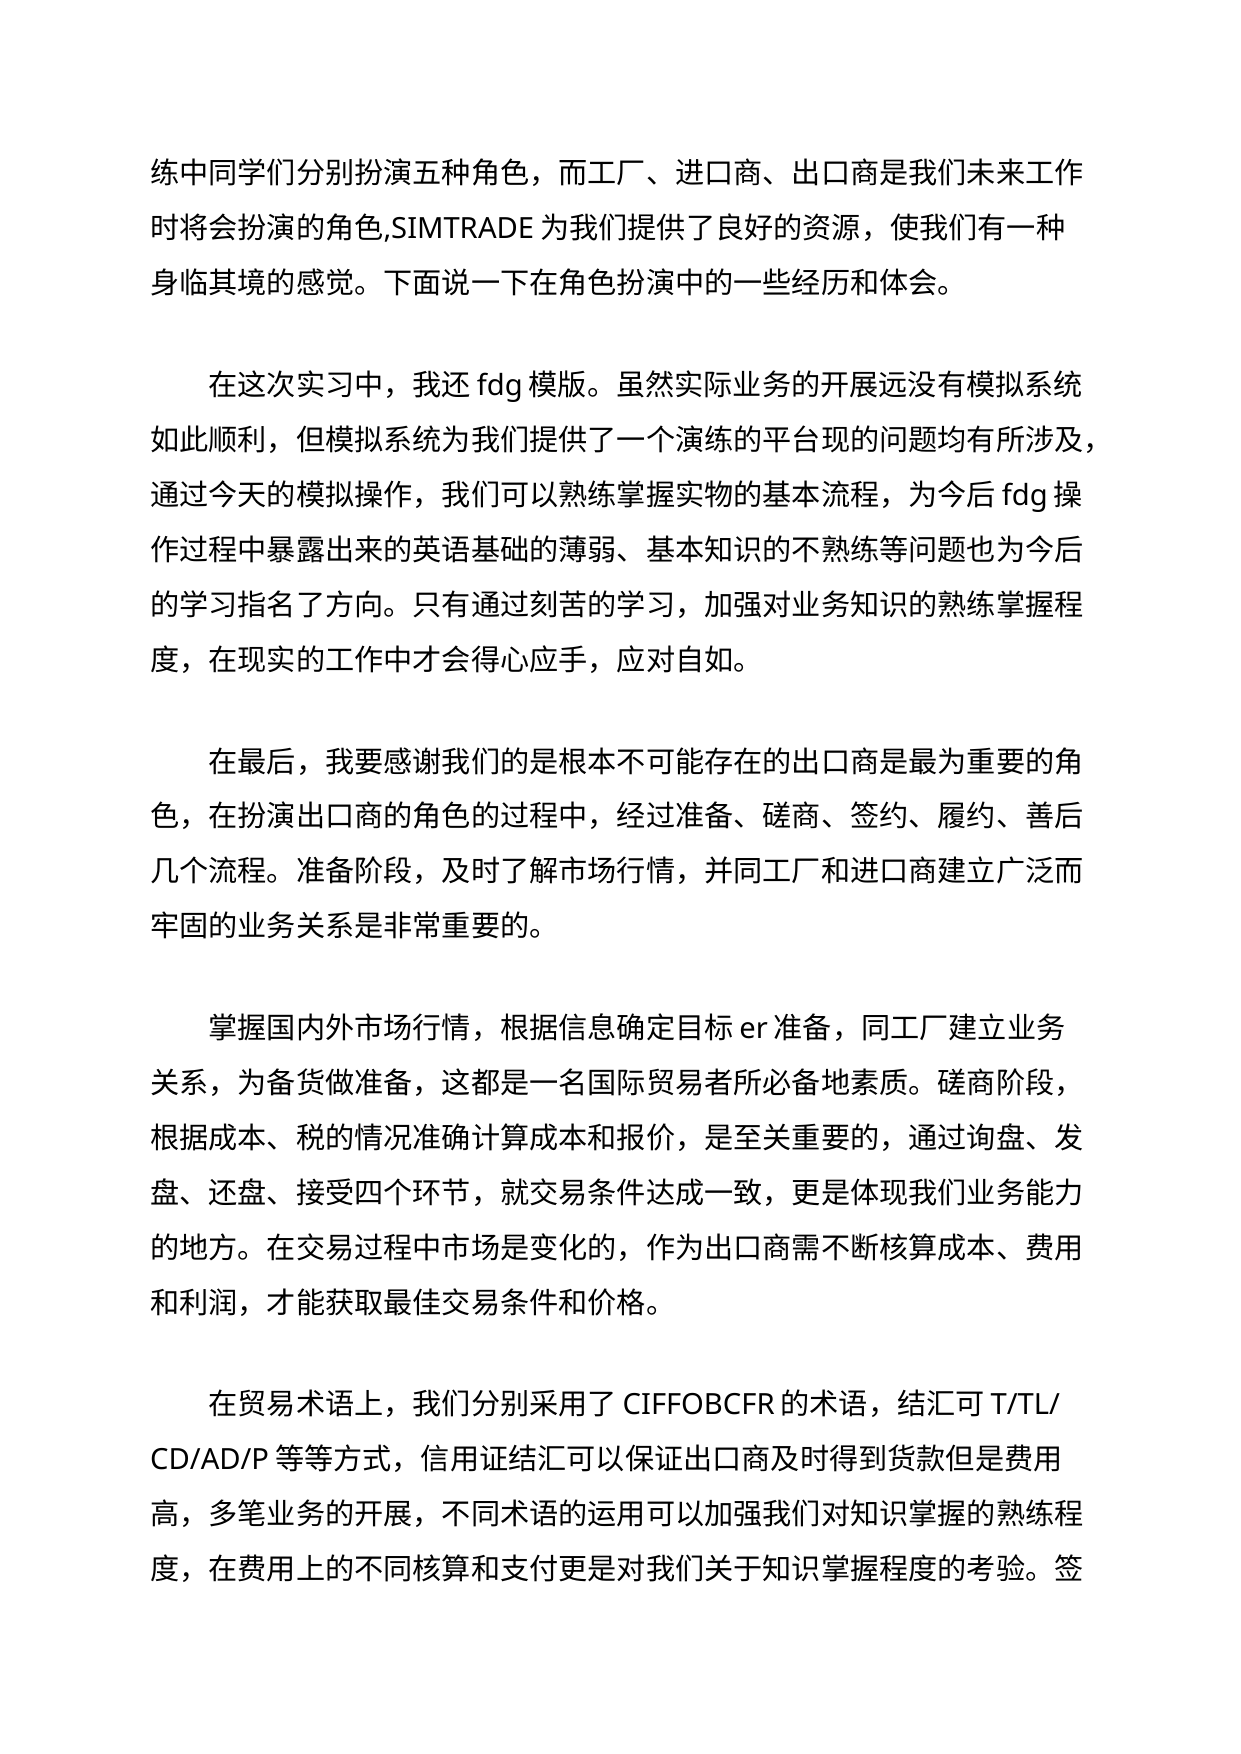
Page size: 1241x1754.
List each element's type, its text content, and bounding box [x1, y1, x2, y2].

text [150, 1381, 1090, 1588]
text 在最后，我要感谢我们的是根本不可能存在的出口商是最为重要的角色，在扮演出口商的角色的过程中，经过准备、磋商、签约、履约、善后几个流程。准备阶段，及时了解市场行情，并同工厂和进口商建立广泛而牢固的业务关系是非常重要的。 [150, 738, 1090, 945]
text 掌握国内外市场行情，根据信息确定目标er准备，同工厂建立业务关系，为备货做准备，这都是一名国际贸易者所必备地素质。磋商阶段，根据成本、税的情况准确计算成本和报价，是至关重要的，通过询盘、发盘、还盘、接受四个环节，就交易条件达成一致，更是体现我们业务能力的地方。在交易过程中市场是变化的，作为出口商需不断核算成本、费用和利润，才能获取最佳交易条件和价格。 [150, 1004, 1090, 1321]
text 在这次实习中，我还fdg模版。虽然实际业务的开展远没有模拟系统如此顺利，但模拟系统为我们提供了一个演练的平台现的问题均有所涉及，通过今天的模拟操作，我们可以熟练掌握实物的基本流程，为今后fdg操作过程中暴露出来的英语基础的薄弱、基本知识的不熟练等问题也为今后的学习指名了方向。只有通过刻苦的学习，加强对业务知识的熟练掌握程度，在现实的工作中才会得心应手，应对自如。 [150, 362, 1090, 679]
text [150, 150, 1090, 302]
